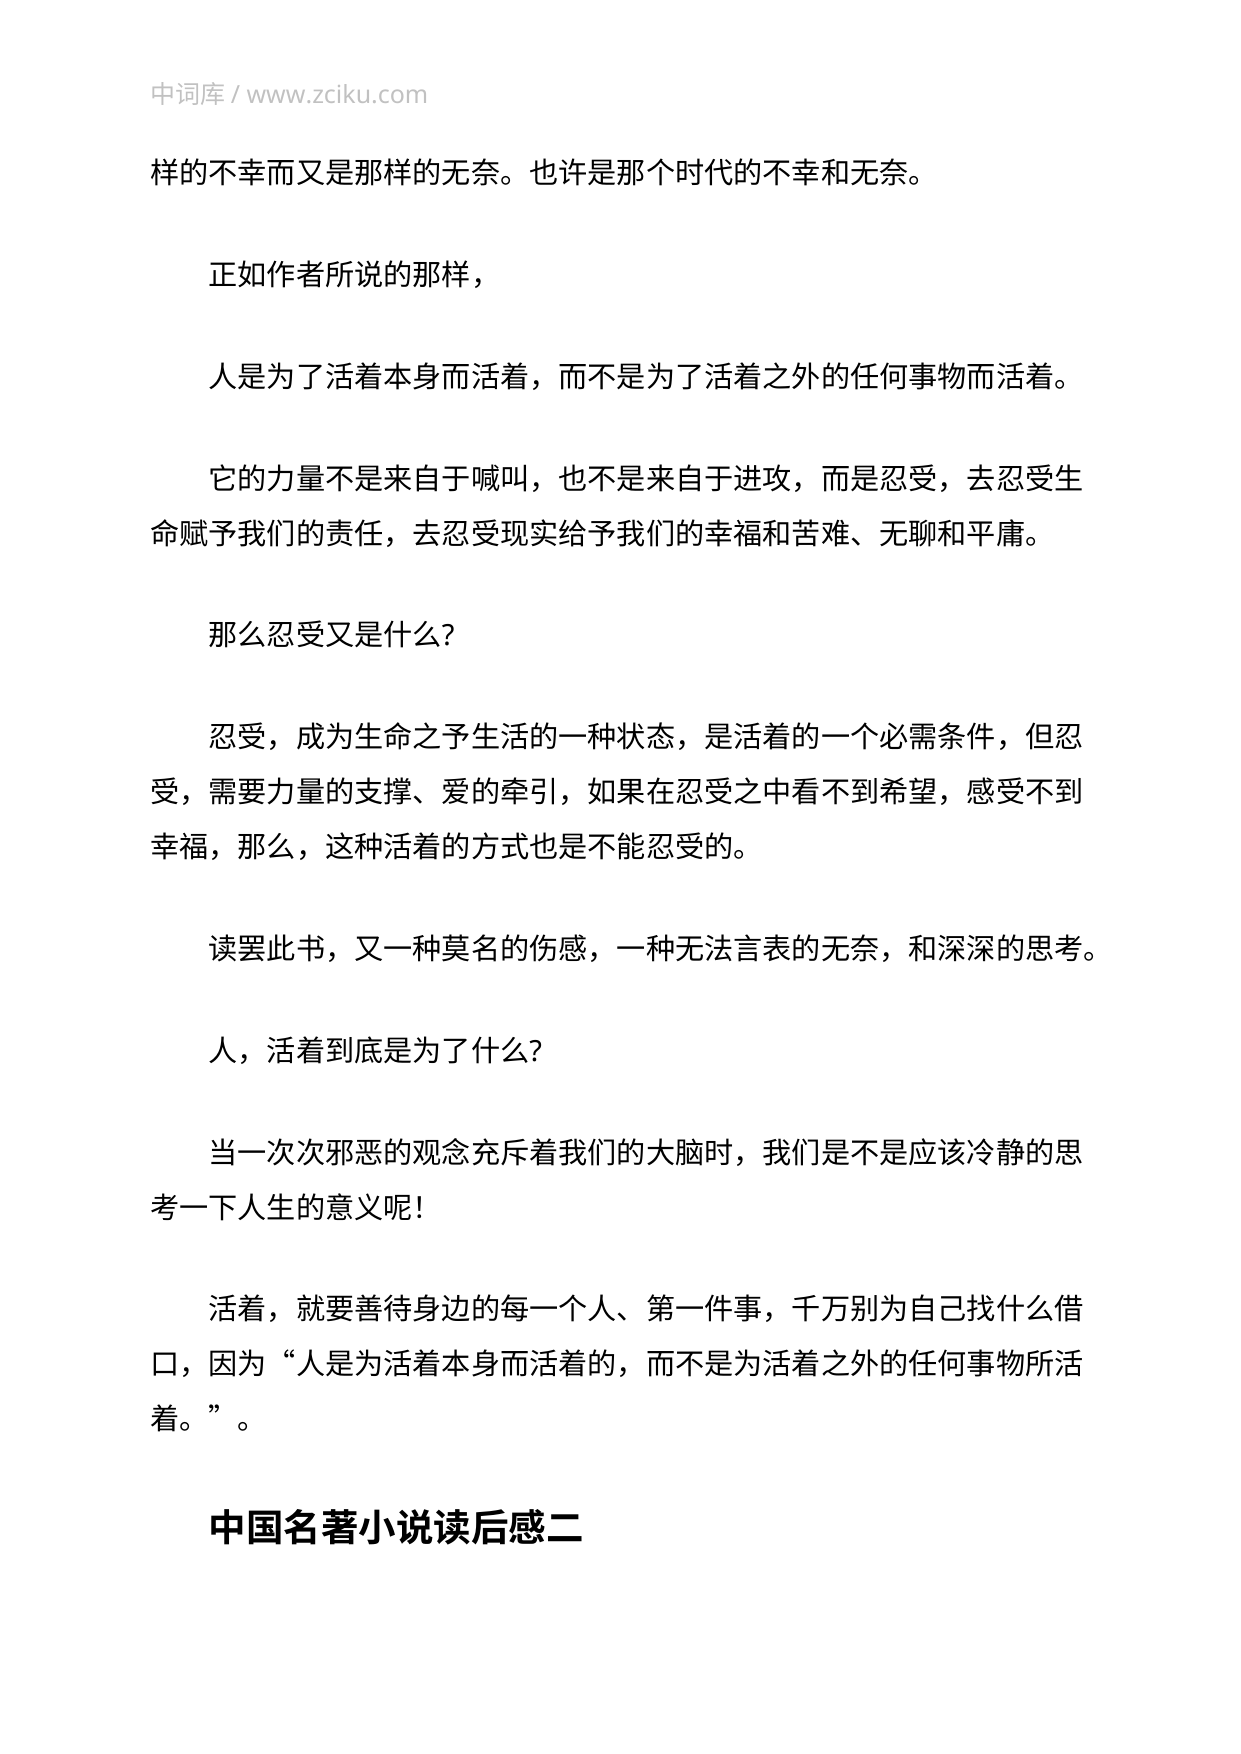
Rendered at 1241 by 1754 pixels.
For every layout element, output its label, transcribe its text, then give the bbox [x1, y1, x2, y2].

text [150, 150, 1090, 192]
text 中国名著小说读后感二 [150, 1497, 1090, 1552]
text 人是为了活着本身而活着，而不是为了活着之外的任何事物而活着。 [150, 353, 1090, 396]
text 读罢此书，又一种莫名的伤感，一种无法言表的无奈，和深深的思考。 [150, 926, 1090, 968]
text 正如作者所说的那样， [150, 252, 1090, 294]
text 它的力量不是来自于喊叫，也不是来自于进攻，而是忍受，去忍受生命赋予我们的责任，去忍受现实给予我们的幸福和苦难、无聊和平庸。 [150, 455, 1090, 552]
text 那么忍受又是什么? [150, 612, 1090, 654]
text 活着，就要善待身边的每一个人、第一件事，千万别为自己找什么借口，因为“人是为活着本身而活着的，而不是为活着之外的任何事物所活着。”。 [150, 1286, 1090, 1438]
text 忍受，成为生命之予生活的一种状态，是活着的一个必需条件，但忍受，需要力量的支撑、爱的牵引，如果在忍受之中看不到希望，感受不到幸福，那么，这种活着的方式也是不能忍受的。 [150, 714, 1090, 866]
text 人，活着到底是为了什么? [150, 1027, 1090, 1070]
text 当一次次邪恶的观念充斥着我们的大脑时，我们是不是应该冷静的思考一下人生的意义呢！ [150, 1129, 1090, 1226]
